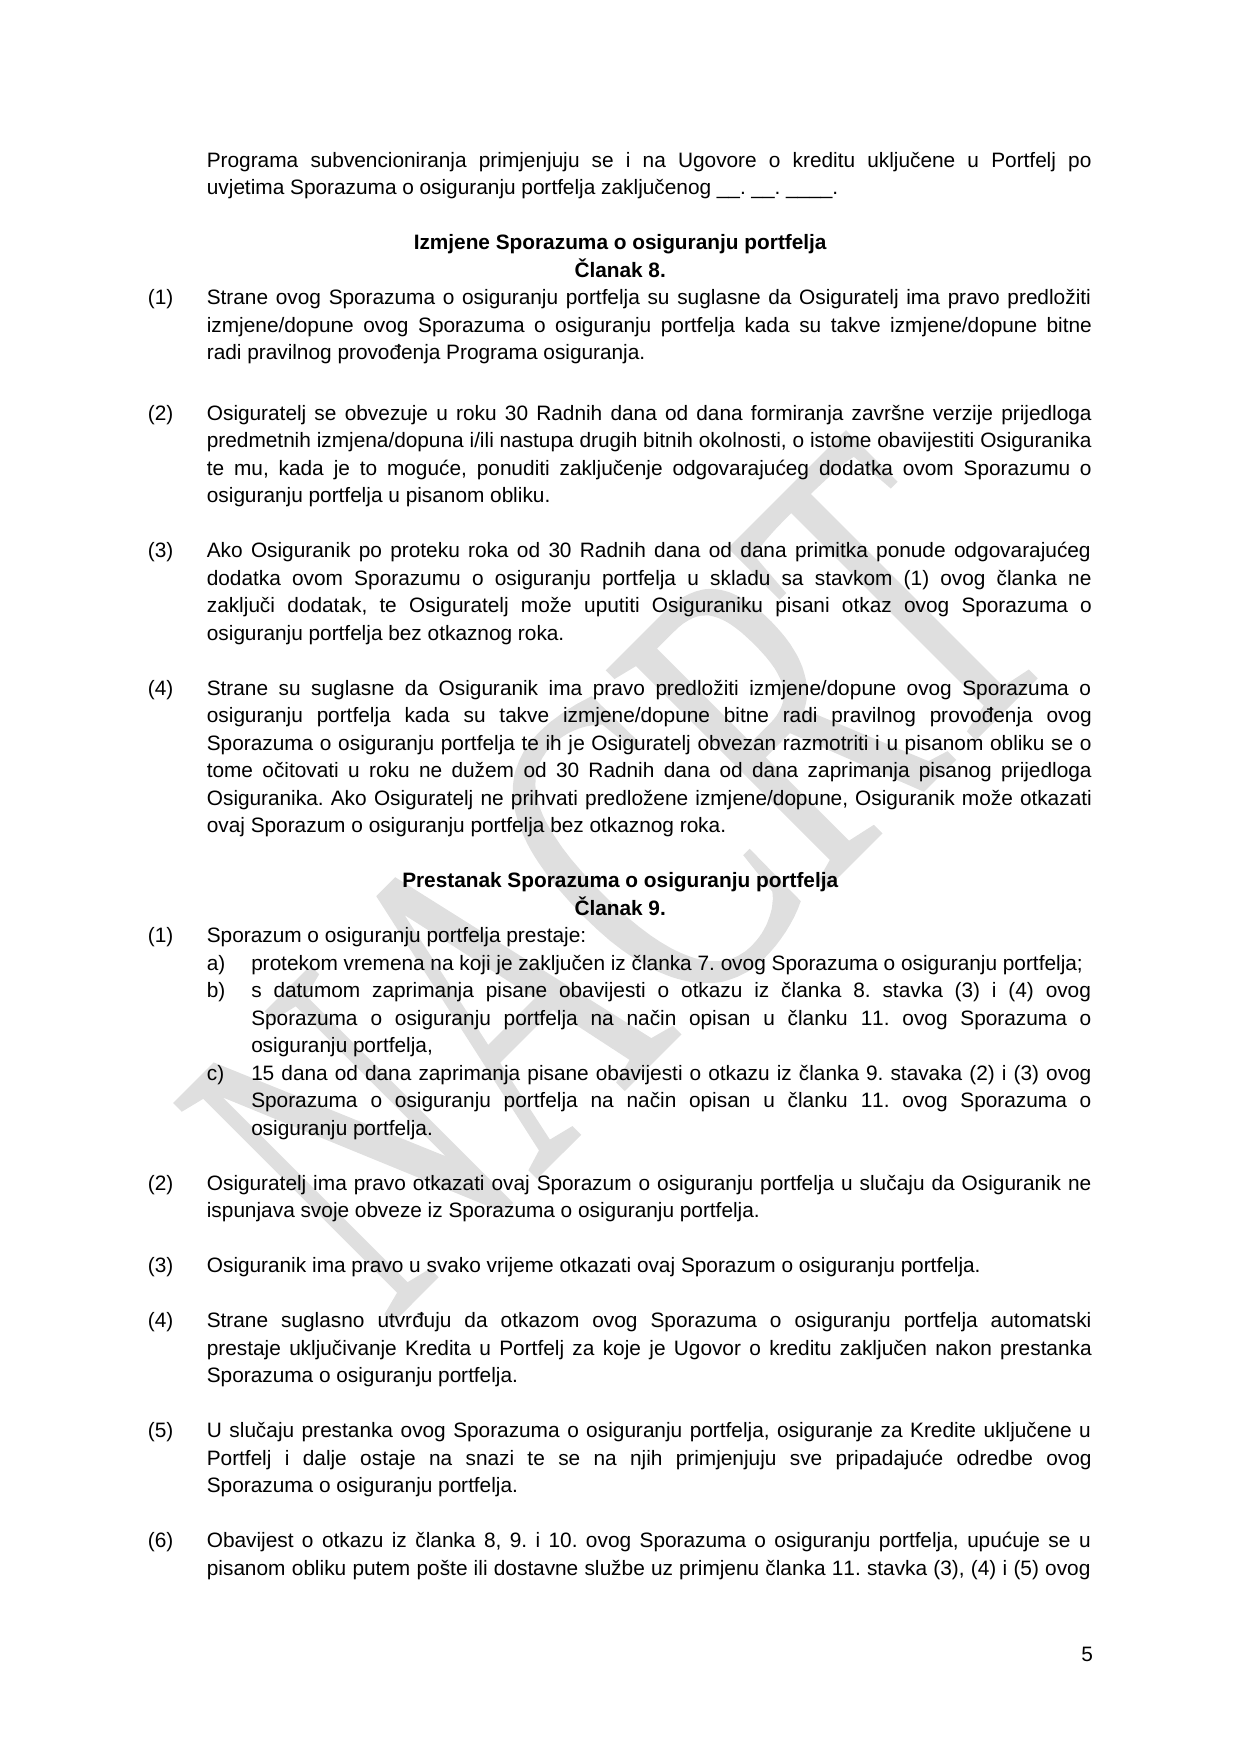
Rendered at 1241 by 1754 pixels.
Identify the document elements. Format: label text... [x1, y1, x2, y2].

list Strane suglasno utvrđuju da otkazom ovog Sporazuma o osiguranju portfelja automatski prestaje uključivanje Kredita u Portfelj za koje je Ugovor o kreditu zaključen nakon prestanka Sporazuma o osiguranju portfelja. [148, 1308, 1093, 1387]
list protekom vremena na koji je zaključen iz članka 7. ovog Sporazuma o osiguranju portfelja; [207, 951, 1093, 974]
list Osiguranik ima pravo u svako vrijeme otkazati ovaj Sporazum o osiguranju portfelja. [148, 1253, 1093, 1277]
text Članak 9. [148, 896, 1093, 919]
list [148, 148, 1093, 199]
list Osiguratelj se obvezuje u roku 30 Radnih dana od dana formiranja završne verzije prijedloga predmetnih izmjena/dopuna i/ili nastupa drugih bitnih okolnosti, o istome obavijestiti Osiguranika te mu, kada je to moguće, ponuditi zaključenje odgovarajućeg dodatka ovom Sporazumu o osiguranju portfelja u pisanom obliku. [148, 401, 1093, 507]
list Strane ovog Sporazuma o osiguranju portfelja su suglasne da Osiguratelj ima pravo predložiti izmjene/dopune ovog Sporazuma o osiguranju portfelja kada su takve izmjene/dopune bitne radi pravilnog provođenja Programa osiguranja. [148, 285, 1093, 364]
list Sporazum o osiguranju portfelja prestaje: [148, 923, 1093, 947]
list s datumom zaprimanja pisane obavijesti o otkazu iz članka 8. stavka (3) i (4) ovog Sporazuma o osiguranju portfelja na način opisan u članku 11. ovog Sporazuma o osiguranju portfelja, [207, 978, 1093, 1057]
text Izmjene Sporazuma o osiguranju portfelja [148, 230, 1093, 254]
list 15 dana od dana zaprimanja pisane obavijesti o otkazu iz članka 9. stavaka (2) i (3) ovog Sporazuma o osiguranju portfelja na način opisan u članku 11. ovog Sporazuma o osiguranju portfelja. [207, 1061, 1093, 1139]
text Članak 8. [148, 258, 1093, 282]
list Ako Osiguranik po proteku roka od 30 Radnih dana od dana primitka ponude odgovarajućeg dodatka ovom Sporazumu o osiguranju portfelja u skladu sa stavkom (1) ovog članka ne zaključi dodatak, te Osiguratelj može uputiti Osiguraniku pisani otkaz ovog Sporazuma o osiguranju portfelja bez otkaznog roka. [148, 538, 1093, 644]
list U slučaju prestanka ovog Sporazuma o osiguranju portfelja, osiguranje za Kredite uključene u Portfelj i dalje ostaje na snazi te se na njih primjenjuju sve pripadajuće odredbe ovog Sporazuma o osiguranju portfelja. [148, 1418, 1093, 1497]
list Osiguratelj ima pravo otkazati ovaj Sporazum o osiguranju portfelja u slučaju da Osiguranik ne ispunjava svoje obveze iz Sporazuma o osiguranju portfelja. [148, 1171, 1093, 1222]
list Strane su suglasne da Osiguranik ima pravo predložiti izmjene/dopune ovog Sporazuma o osiguranju portfelja kada su takve izmjene/dopune bitne radi pravilnog provođenja ovog Sporazuma o osiguranju portfelja te ih je Osiguratelj obvezan razmotriti i u pisanom obliku se o tome očitovati u roku ne dužem od 30 Radnih dana od dana zaprimanja pisanog prijedloga Osiguranika. Ako Osiguratelj ne prihvati predložene izmjene/dopune, Osiguranik može otkazati ovaj Sporazum o osiguranju portfelja bez otkaznog roka. [148, 676, 1093, 837]
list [148, 1528, 1093, 1579]
text Prestanak Sporazuma o osiguranju portfelja [148, 868, 1093, 892]
